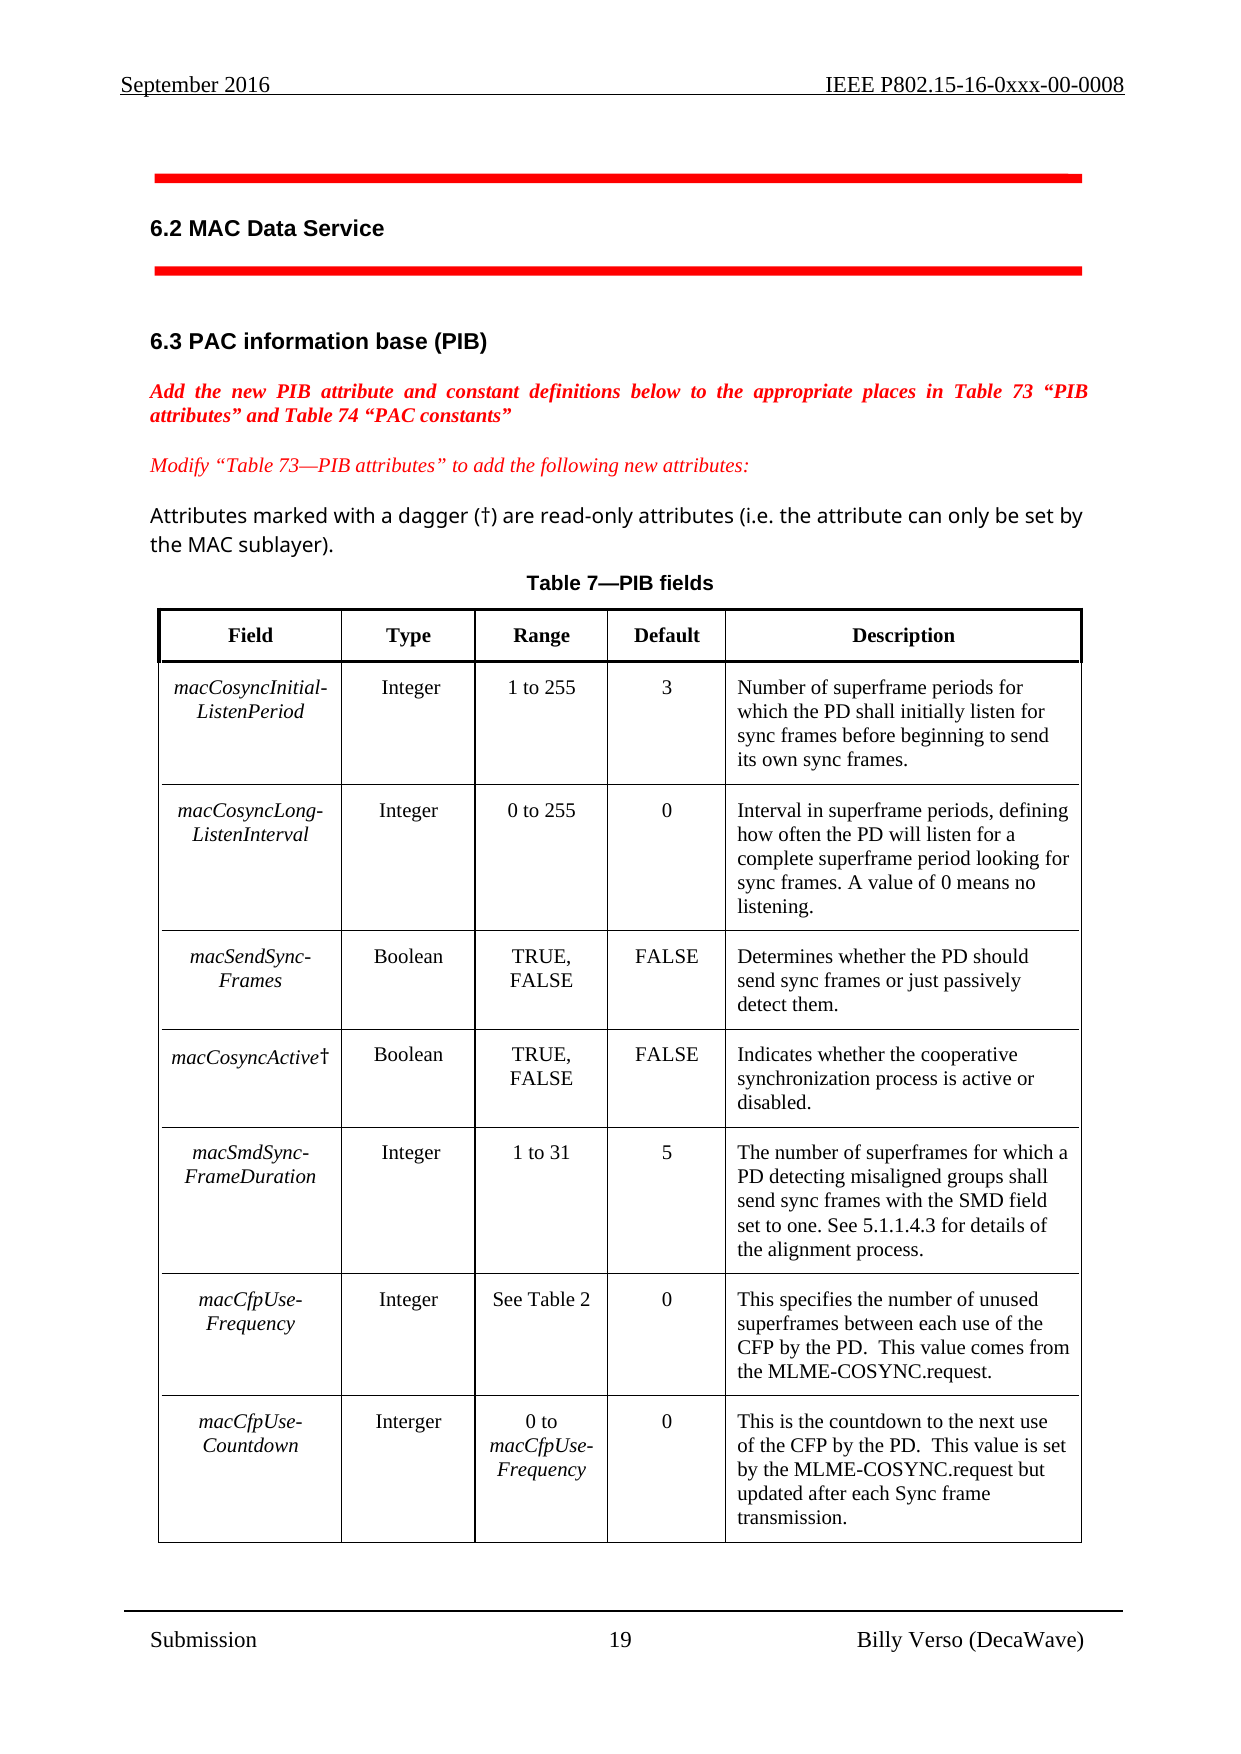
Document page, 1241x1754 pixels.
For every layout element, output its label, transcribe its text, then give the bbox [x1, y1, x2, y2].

text Modify “Table 73—PIB attributes” to add the following new attributes: [150, 452, 1090, 477]
table_cell Number of superframe periods for which the PD shall initially listen for sync frames before beginning to send its own sync frames. [726, 660, 1081, 784]
table_cell macSmdSync-FrameDuration [159, 1127, 341, 1273]
list MAC Data Service [150, 215, 1090, 241]
table_cell 1 to 31 [476, 1128, 607, 1273]
table_cell The number of superframes for which a PD detecting misaligned groups shall send sync frames with the SMD field set to one. See 5.1.1.5 for details of the alignment process. [726, 1127, 1081, 1273]
table_cell Indicates whether the cooperative synchronization process is active or disabled. [726, 1029, 1081, 1127]
table_cell macSendSync-Frames [159, 930, 341, 1028]
table_cell Interval in superframe periods, defining how often the PD will listen for a complete superframe period looking for sync frames. A value of 0 means no listening. [726, 784, 1081, 930]
table_cell TRUE, FALSE [476, 1030, 607, 1127]
table_header Range [476, 611, 607, 659]
table_cell Determines whether the PD should send sync frames or just passively detect them. [726, 930, 1081, 1028]
table_cell macCosyncLong-ListenInterval [159, 784, 341, 930]
text Table 7—PIB fields [150, 571, 1090, 595]
table_cell This is the countdown to the next use of the CFP by the PD. This value is set by the MLME-COSYNC.request but updated after each Sync frame transmission. [726, 1395, 1081, 1542]
table_cell 0 [608, 1396, 725, 1542]
table_cell macCfpUse-Frequency [159, 1273, 341, 1395]
table_header Field [161, 611, 341, 659]
table_cell macCfpUse-Countdown [159, 1395, 341, 1542]
table_header Default [608, 611, 725, 659]
table_cell TRUE, FALSE [476, 931, 607, 1028]
list PAC information base (PIB) [150, 328, 1090, 354]
table_cell FALSE [608, 931, 725, 1028]
text Attributes marked with a dagger (†) are read-only attributes (i.e. the attribute can only be set by the MAC sublayer). [150, 502, 1090, 558]
table_cell 1 to 255 [476, 663, 607, 784]
table_cell 0 [608, 785, 725, 930]
table_cell 3 [608, 663, 725, 784]
table_cell FALSE [608, 1030, 725, 1127]
table_cell Boolean [342, 1030, 474, 1127]
table_cell Integer [342, 785, 474, 930]
table_header Type [342, 611, 474, 659]
table_cell This specifies the number of unused superframes between each use of the CFP by the PD. This value comes from the MLME-COSYNC.request. [726, 1273, 1081, 1395]
table_cell macCosyncActive† [159, 1029, 341, 1127]
table_cell Integer [342, 663, 474, 784]
table_cell See Table 2 [476, 1274, 607, 1395]
table_cell Interger [342, 1396, 474, 1542]
table_cell 0 [608, 1274, 725, 1395]
text Add the new PIB attribute and constant definitions below to the appropriate places in Table 73 “PIB attributes” and Table 74 “PAC constants” [150, 379, 1090, 427]
table_cell 0 to 255 [476, 785, 607, 930]
table_cell 5 [608, 1128, 725, 1273]
table_header Description [726, 611, 1080, 659]
table_cell macCosyncInitial-ListenPeriod [159, 661, 341, 784]
table_cell Boolean [342, 931, 474, 1028]
table_cell 0 to macCfpUse-Frequency [476, 1396, 607, 1542]
table_cell Integer [342, 1128, 474, 1273]
table_cell Integer [342, 1274, 474, 1395]
